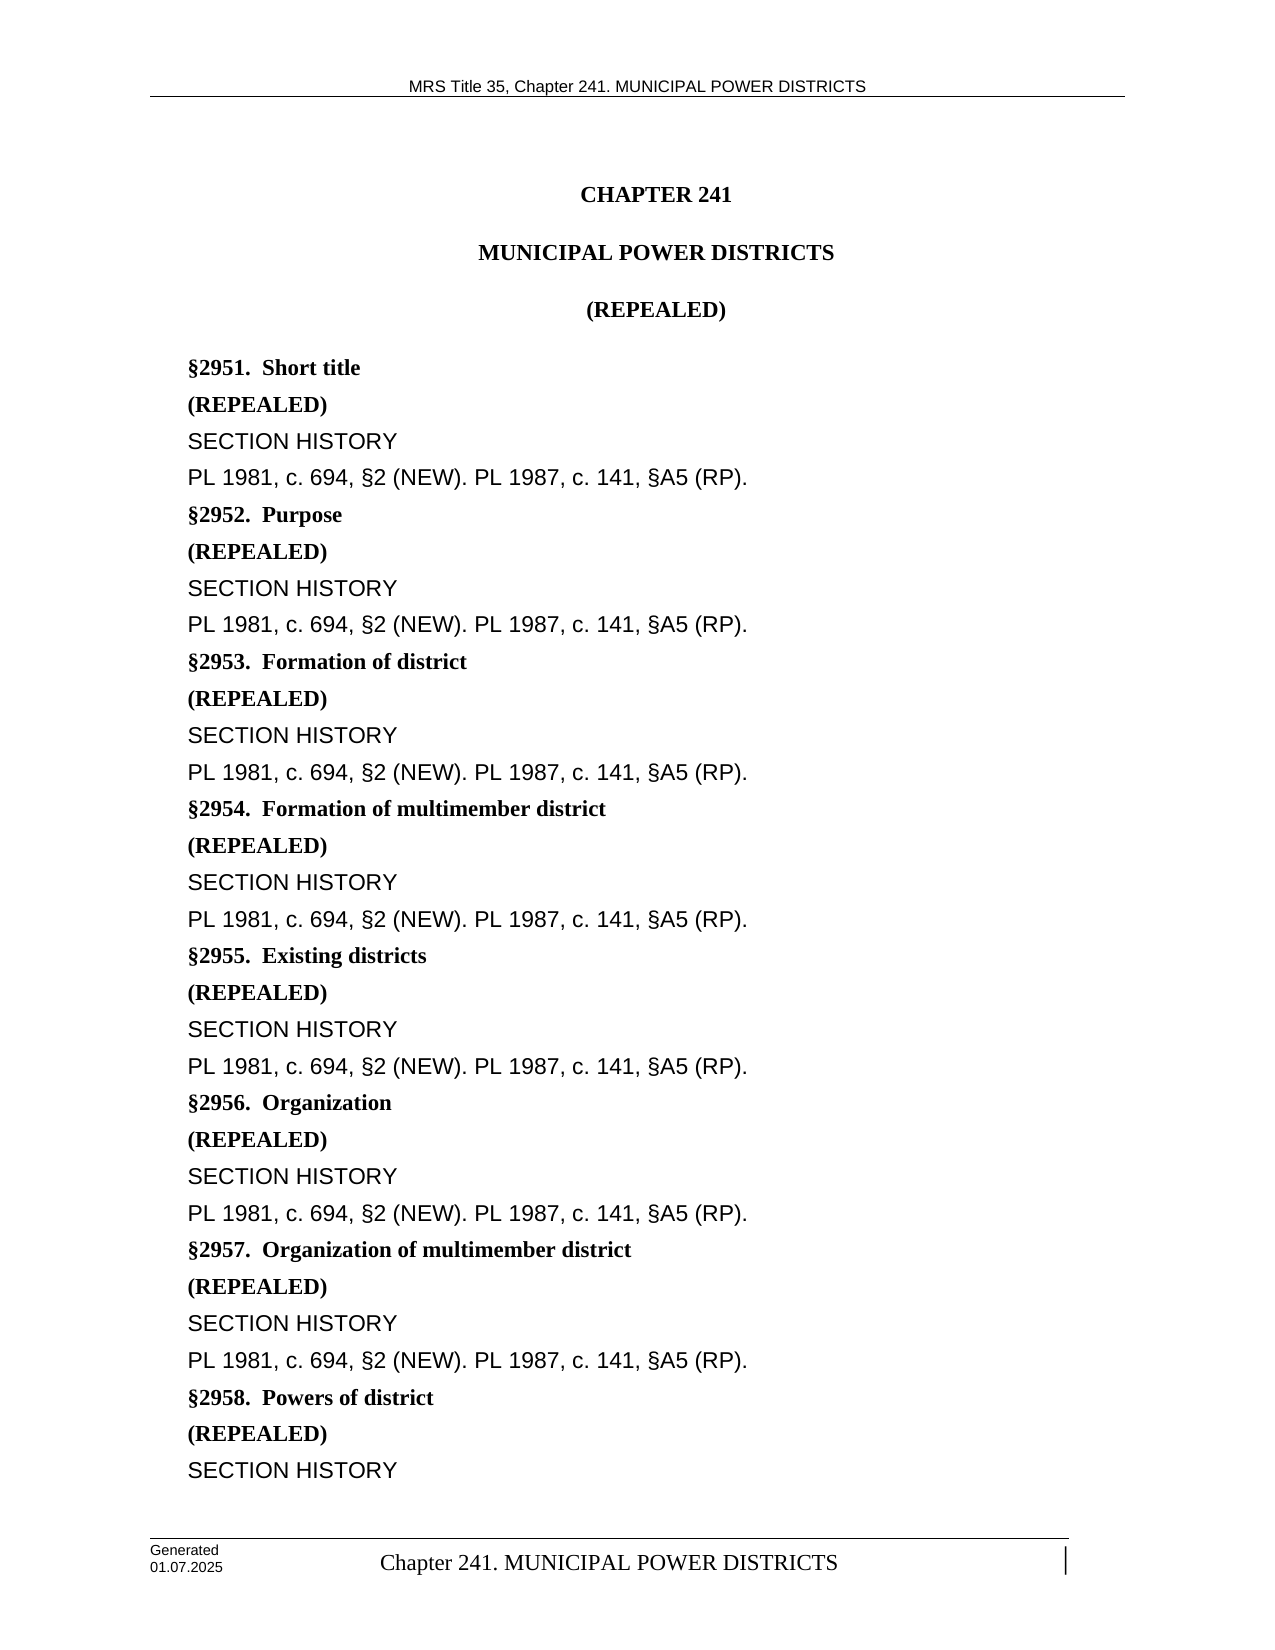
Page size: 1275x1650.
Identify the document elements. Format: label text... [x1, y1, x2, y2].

text (REPEALED) [187, 979, 1125, 1006]
text (REPEALED) [187, 1273, 1125, 1300]
text §2952. Purpose [187, 501, 1125, 527]
text SECTION HISTORY [187, 428, 1125, 454]
text §2954. Formation of multimember district [187, 795, 1125, 822]
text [187, 1347, 1125, 1373]
text PL 1981, c. 694, §2 (NEW). PL 1987, c. 141, §A5 (RP). [187, 611, 1125, 638]
text SECTION HISTORY [187, 1016, 1125, 1042]
text §2955. Existing districts [187, 942, 1125, 969]
text SECTION HISTORY [187, 869, 1125, 895]
text PL 1981, c. 694, §2 (NEW). PL 1987, c. 141, §A5 (RP). [187, 1053, 1125, 1079]
text PL 1981, c. 694, §2 (NEW). PL 1987, c. 141, §A5 (RP). [187, 906, 1125, 932]
text §2951. Short title [187, 354, 1125, 380]
text SECTION HISTORY [187, 1163, 1125, 1189]
text PL 1981, c. 694, §2 (NEW). PL 1987, c. 141, §A5 (RP). [187, 1200, 1125, 1226]
text (REPEALED) [187, 1420, 1125, 1447]
text SECTION HISTORY [187, 1310, 1125, 1336]
text PL 1981, c. 694, §2 (NEW). PL 1987, c. 141, §A5 (RP). [187, 464, 1125, 491]
text SECTION HISTORY [187, 722, 1125, 748]
text MUNICIPAL POWER DISTRICTS [187, 239, 1125, 265]
text §2958. Powers of district [187, 1384, 1125, 1410]
text §2953. Formation of district [187, 648, 1125, 674]
text §2957. Organization of multimember district [187, 1237, 1125, 1263]
text (REPEALED) [187, 538, 1125, 564]
text (REPEALED) [187, 685, 1125, 711]
text SECTION HISTORY [187, 1457, 1125, 1483]
text (REPEALED) [187, 296, 1125, 323]
text (REPEALED) [187, 391, 1125, 417]
text PL 1981, c. 694, §2 (NEW). PL 1987, c. 141, §A5 (RP). [187, 758, 1125, 785]
text §2956. Organization [187, 1089, 1125, 1116]
text (REPEALED) [187, 1126, 1125, 1153]
text CHAPTER 241 [187, 181, 1125, 208]
text (REPEALED) [187, 832, 1125, 858]
text SECTION HISTORY [187, 575, 1125, 601]
